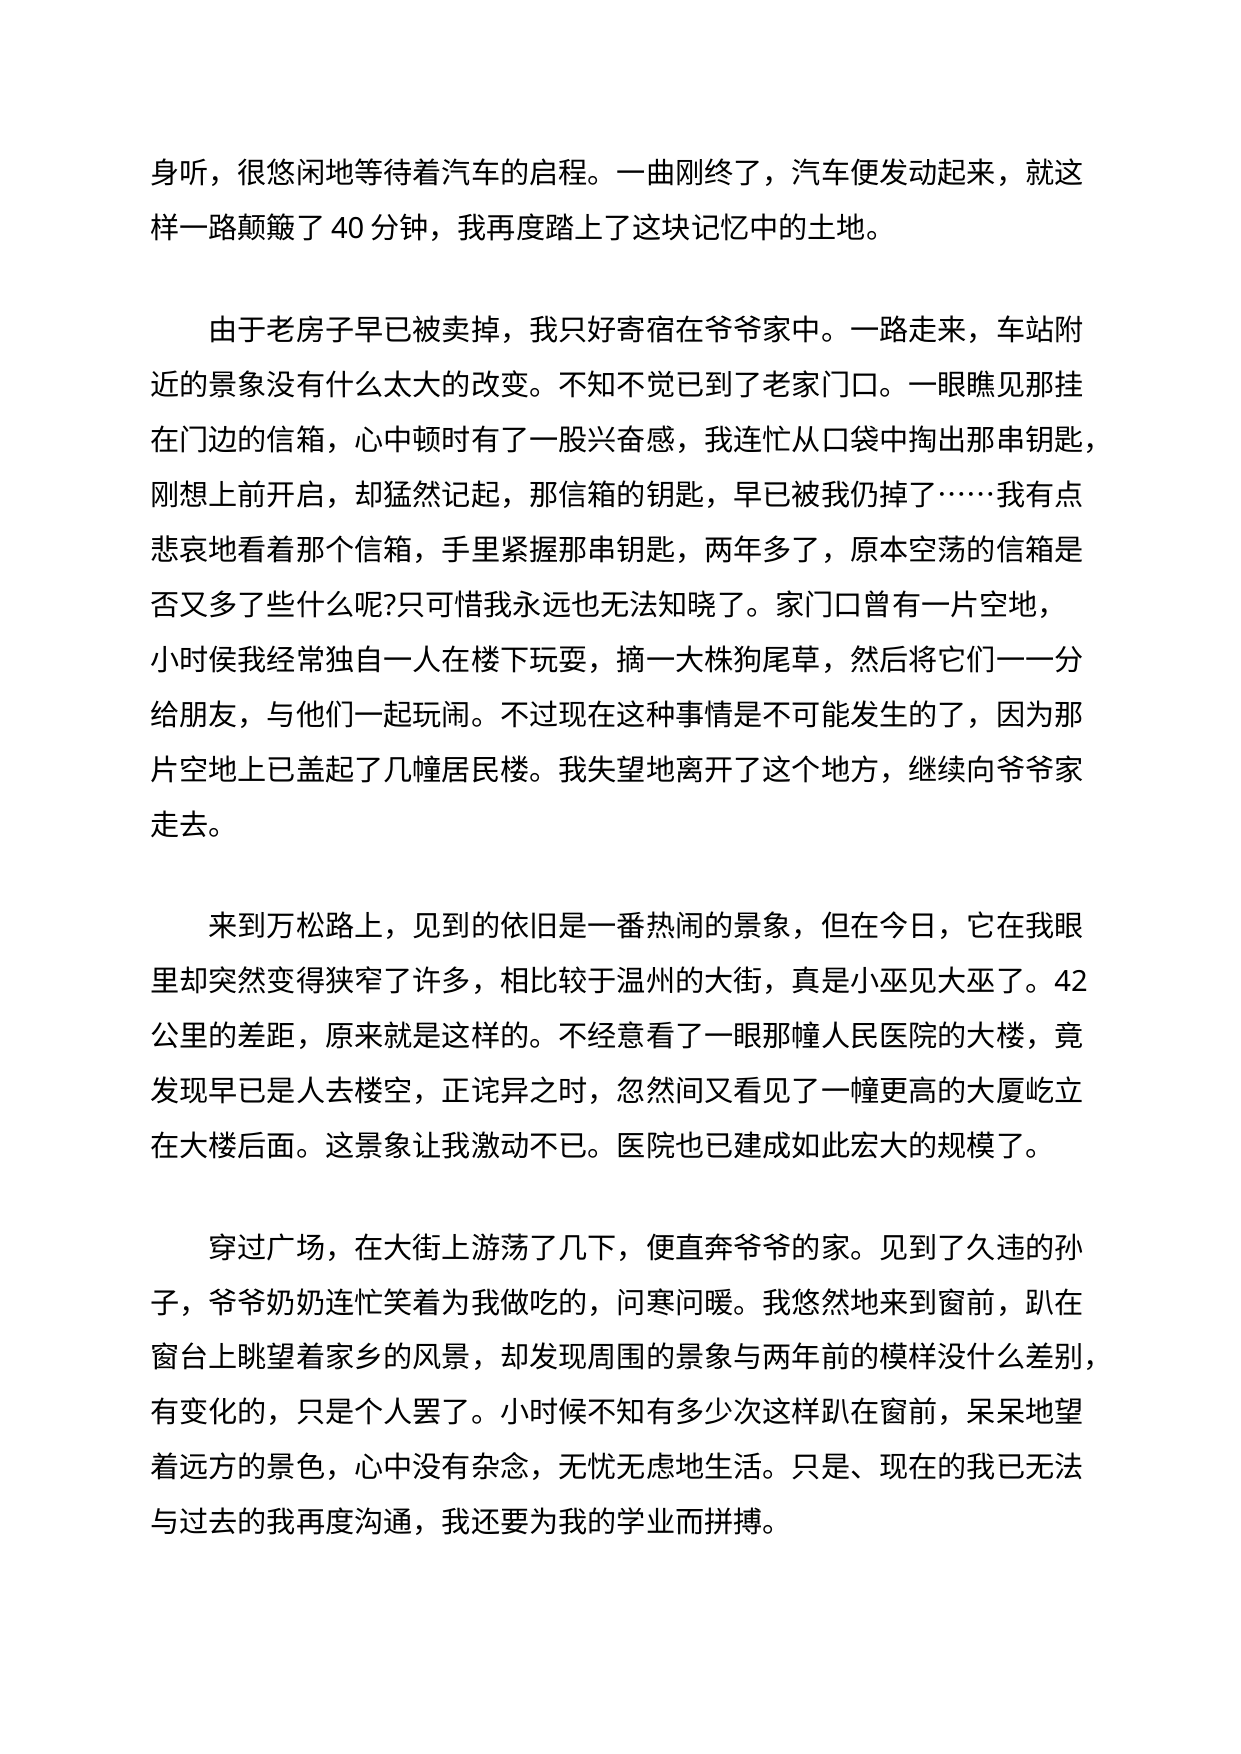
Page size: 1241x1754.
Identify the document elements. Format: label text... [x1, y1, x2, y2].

text 来到万松路上，见到的依旧是一番热闹的景象，但在今日，它在我眼里却突然变得狭窄了许多，相比较于温州的大街，真是小巫见大巫了。42公里的差距，原来就是这样的。不经意看了一眼那幢人民医院的大楼，竟发现早已是人去楼空，正诧异之时，忽然间又看见了一幢更高的大厦屹立在大楼后面。这景象让我激动不已。医院也已建成如此宏大的规模了。 [150, 903, 1090, 1165]
text 穿过广场，在大街上游荡了几下，便直奔爷爷的家。见到了久违的孙子，爷爷奶奶连忙笑着为我做吃的，问寒问暖。我悠然地来到窗前，趴在窗台上眺望着家乡的风景，却发现周围的景象与两年前的模样没什么差别，有变化的，只是个人罢了。小时候不知有多少次这样趴在窗前，呆呆地望着远方的景色，心中没有杂念，无忧无虑地生活。只是、现在的我已无法与过去的我再度沟通，我还要为我的学业而拼搏。 [150, 1224, 1090, 1541]
text 由于老房子早已被卖掉，我只好寄宿在爷爷家中。一路走来，车站附近的景象没有什么太大的改变。不知不觉已到了老家门口。一眼瞧见那挂在门边的信箱，心中顿时有了一股兴奋感，我连忙从口袋中掏出那串钥匙，刚想上前开启，却猛然记起，那信箱的钥匙，早已被我仍掉了……我有点悲哀地看着那个信箱，手里紧握那串钥匙，两年多了，原本空荡的信箱是否又多了些什么呢?只可惜我永远也无法知晓了。家门口曾有一片空地，小时侯我经常独自一人在楼下玩耍，摘一大株狗尾草，然后将它们一一分给朋友，与他们一起玩闹。不过现在这种事情是不可能发生的了，因为那片空地上已盖起了几幢居民楼。我失望地离开了这个地方，继续向爷爷家走去。 [150, 307, 1090, 843]
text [150, 150, 1090, 247]
